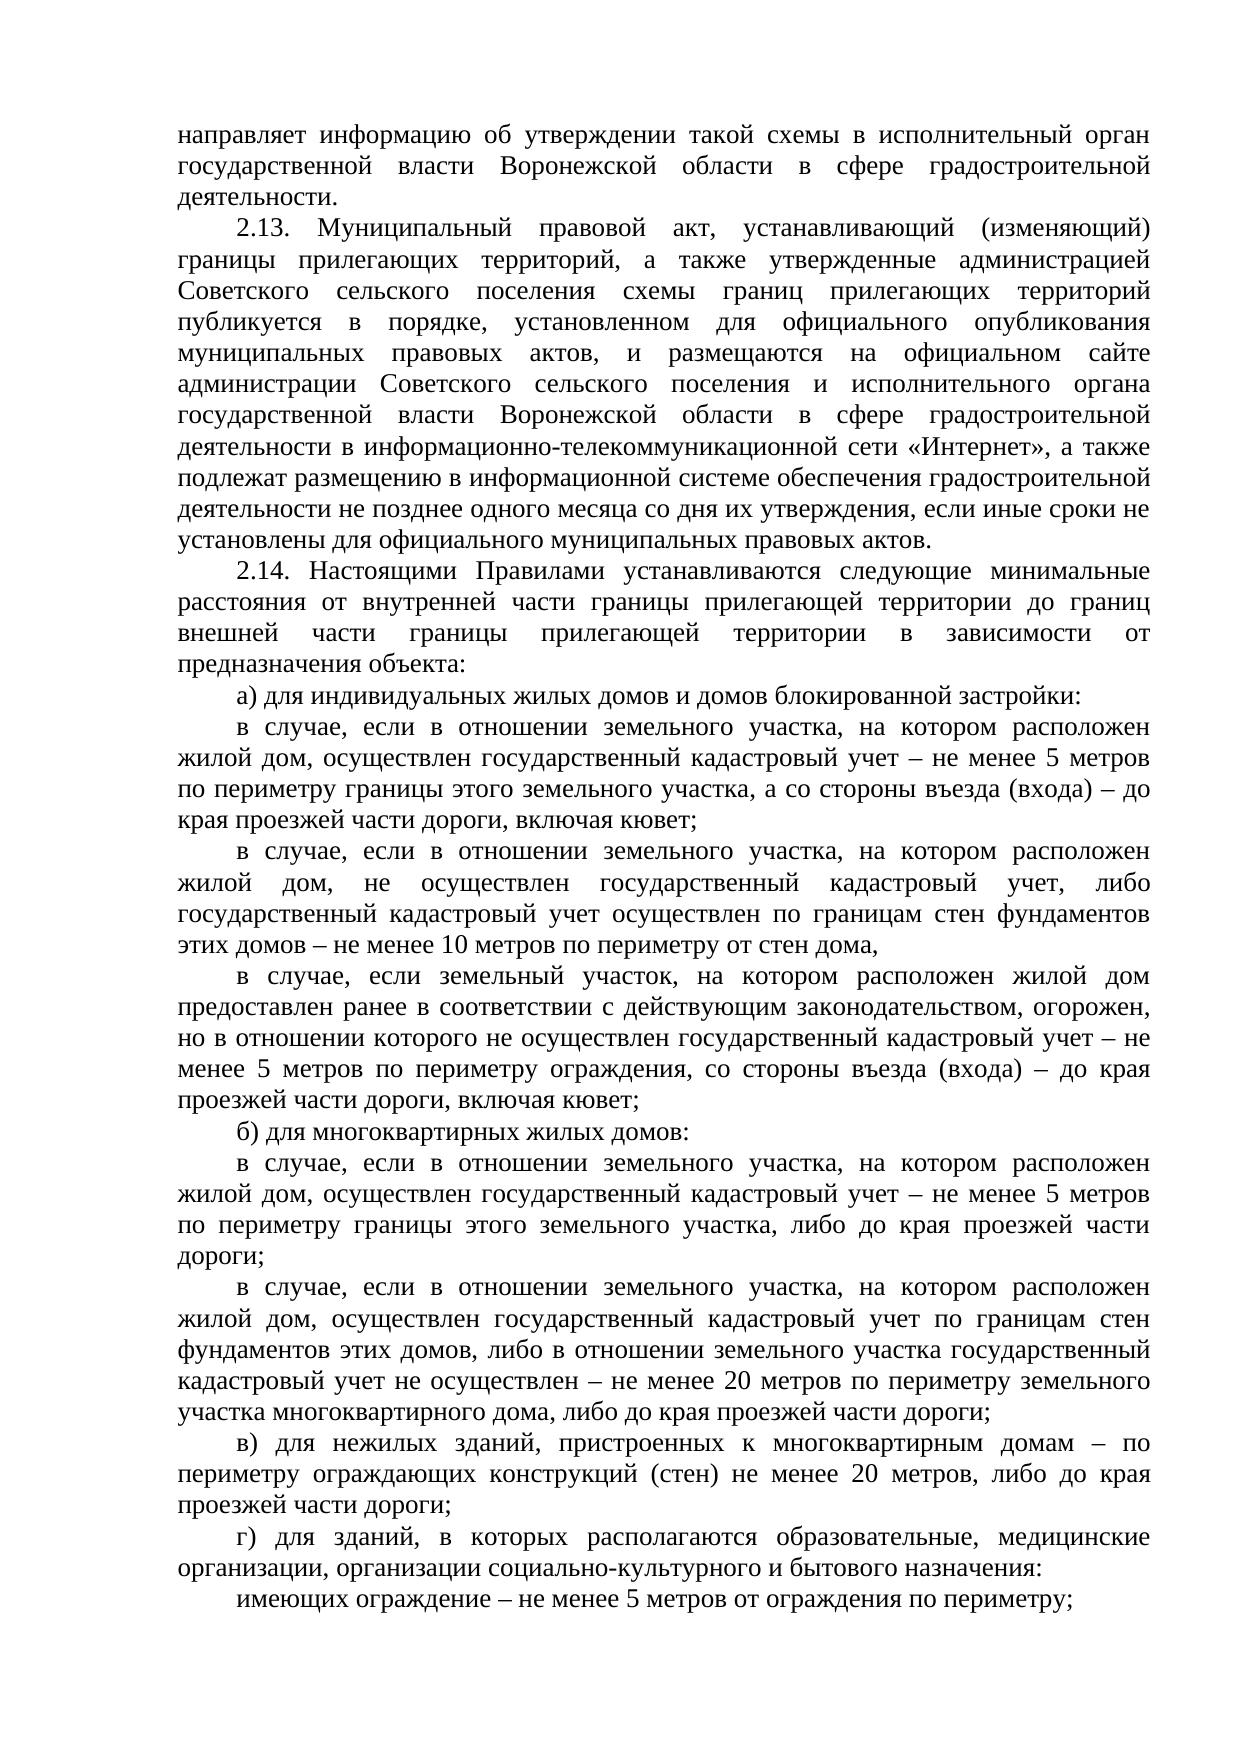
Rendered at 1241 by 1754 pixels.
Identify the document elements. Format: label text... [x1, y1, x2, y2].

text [177, 118, 1152, 212]
text в случае, если в отношении земельного участка, на котором расположен жилой дом, осуществлен государственный кадастровый учет – не менее 5 метров по периметру границы этого земельного участка, а со стороны въезда (входа) – до края проезжей части дороги, включая кювет; [177, 710, 1152, 834]
text в) для нежилых зданий, пристроенных к многоквартирным домам – по периметру ограждающих конструкций (стен) не менее 20 метров, либо до края проезжей части дороги; [177, 1426, 1152, 1520]
text в случае, если земельный участок, на котором расположен жилой дом предоставлен ранее в соответствии с действующим законодательством, огорожен, но в отношении которого не осуществлен государственный кадастровый учет – не менее 5 метров по периметру ограждения, со стороны въезда (входа) – до края проезжей части дороги, включая кювет; [177, 959, 1152, 1115]
text в случае, если в отношении земельного участка, на котором расположен жилой дом, не осуществлен государственный кадастровый учет, либо государственный кадастровый учет осуществлен по границам стен фундаментов этих домов – не менее 10 метров по периметру от стен дома, [177, 834, 1152, 959]
text в случае, если в отношении земельного участка, на котором расположен жилой дом, осуществлен государственный кадастровый учет – не менее 5 метров по периметру границы этого земельного участка, либо до края проезжей части дороги; [177, 1146, 1152, 1271]
text имеющих ограждение – не менее 5 метров от ограждения по периметру; [177, 1582, 1152, 1613]
text а) для индивидуальных жилых домов и домов блокированной застройки: [177, 679, 1152, 710]
text 2.14. Настоящими Правилами устанавливаются следующие минимальные расстояния от внутренней части границы прилегающей территории до границ внешней части границы прилегающей территории в зависимости от предназначения объекта: [177, 554, 1152, 679]
text 2.13. Муниципальный правовой акт, устанавливающий (изменяющий) границы прилегающих территорий, а также утвержденные администрацией Советского сельского поселения схемы границ прилегающих территорий публикуется в порядке, установленном для официального опубликования муниципальных правовых актов, и размещаются на официальном сайте администрации Советского сельского поселения и исполнительного органа государственной власти Воронежской области в сфере градостроительной деятельности в информационно-телекоммуникационной сети «Интернет», а также подлежат размещению в информационной системе обеспечения градостроительной деятельности не позднее одного месяца со дня их утверждения, если иные сроки не установлены для официального муниципальных правовых актов. [177, 212, 1152, 554]
text б) для многоквартирных жилых домов: [177, 1115, 1152, 1146]
text в случае, если в отношении земельного участка, на котором расположен жилой дом, осуществлен государственный кадастровый учет по границам стен фундаментов этих домов, либо в отношении земельного участка государственный кадастровый учет не осуществлен – не менее 20 метров по периметру земельного участка многоквартирного дома, либо до края проезжей части дороги; [177, 1271, 1152, 1426]
text г) для зданий, в которых располагаются образовательные, медицинские организации, организации социально-культурного и бытового назначения: [177, 1520, 1152, 1582]
